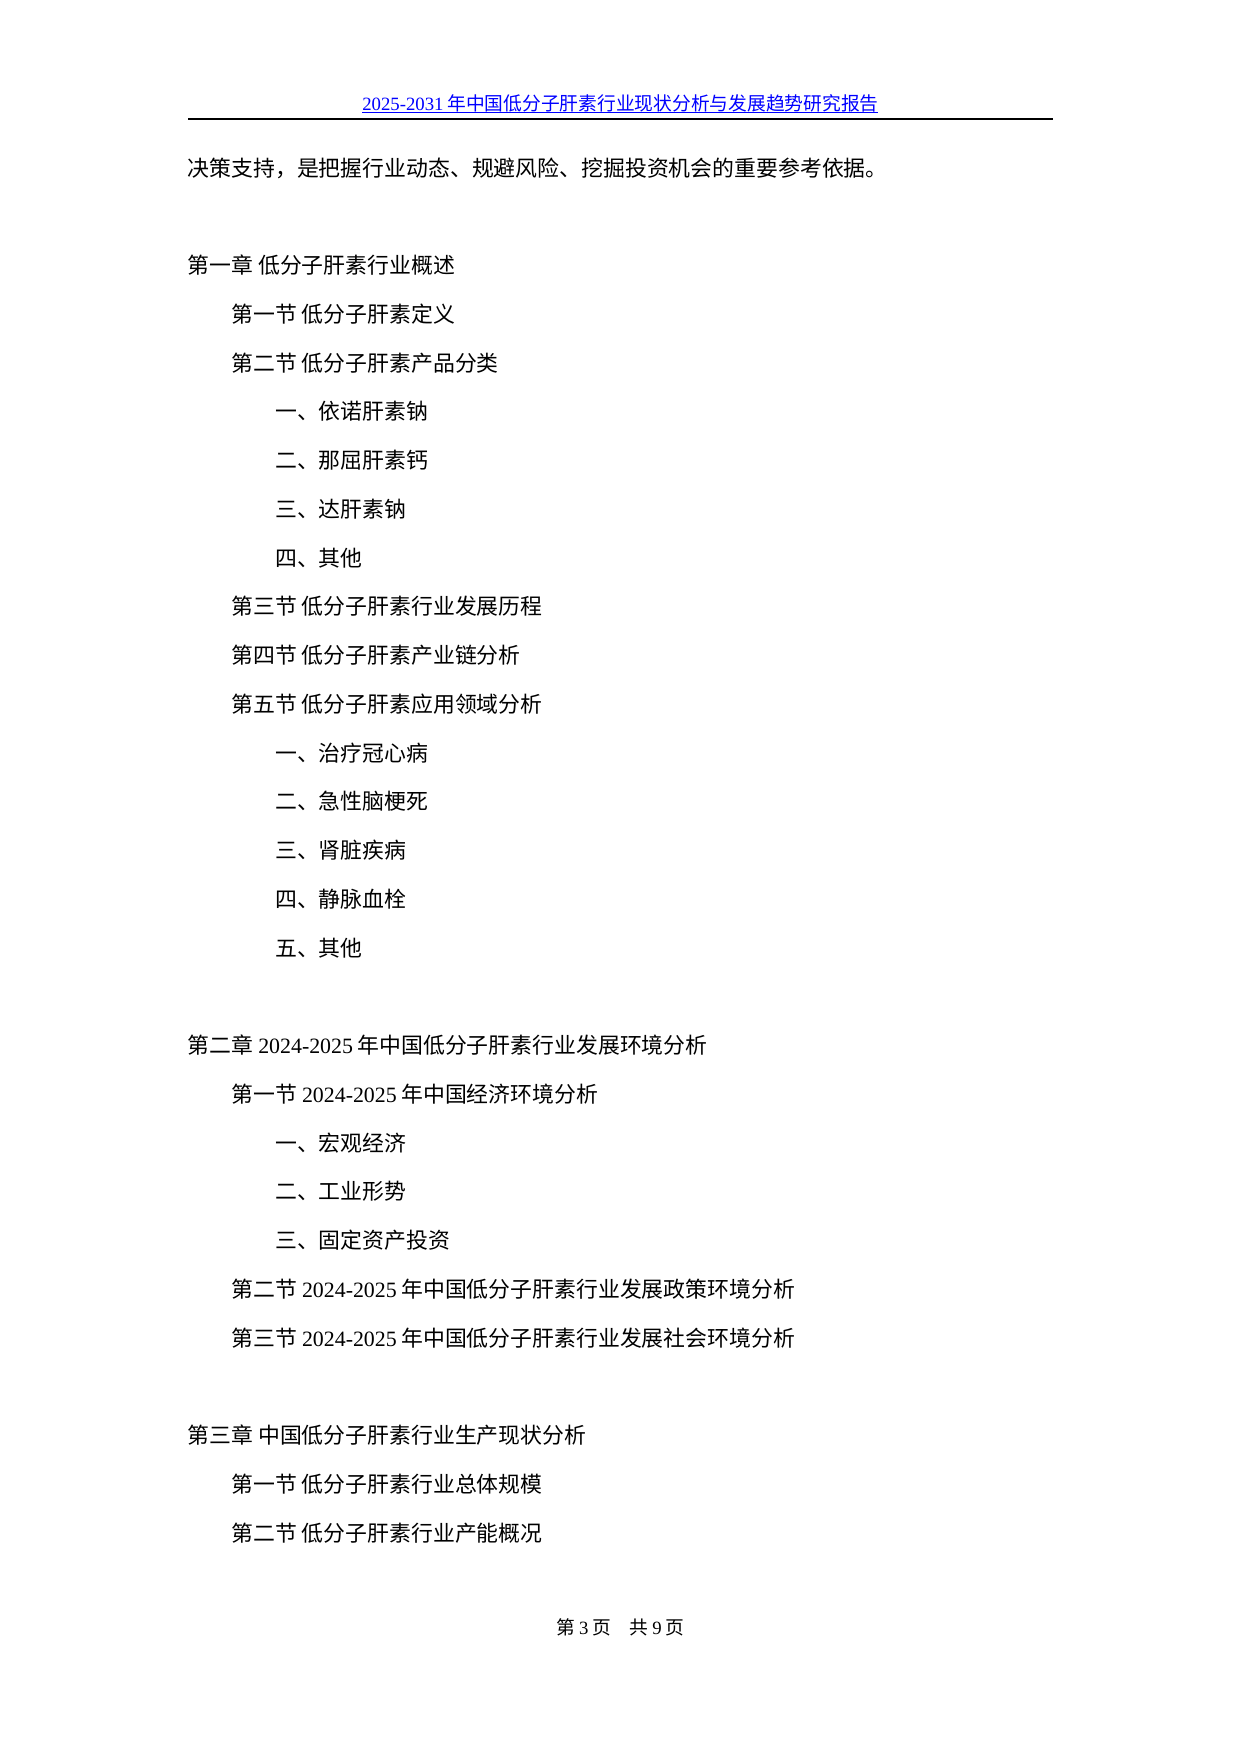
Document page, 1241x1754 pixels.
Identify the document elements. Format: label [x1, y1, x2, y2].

text [187, 150, 1053, 1548]
